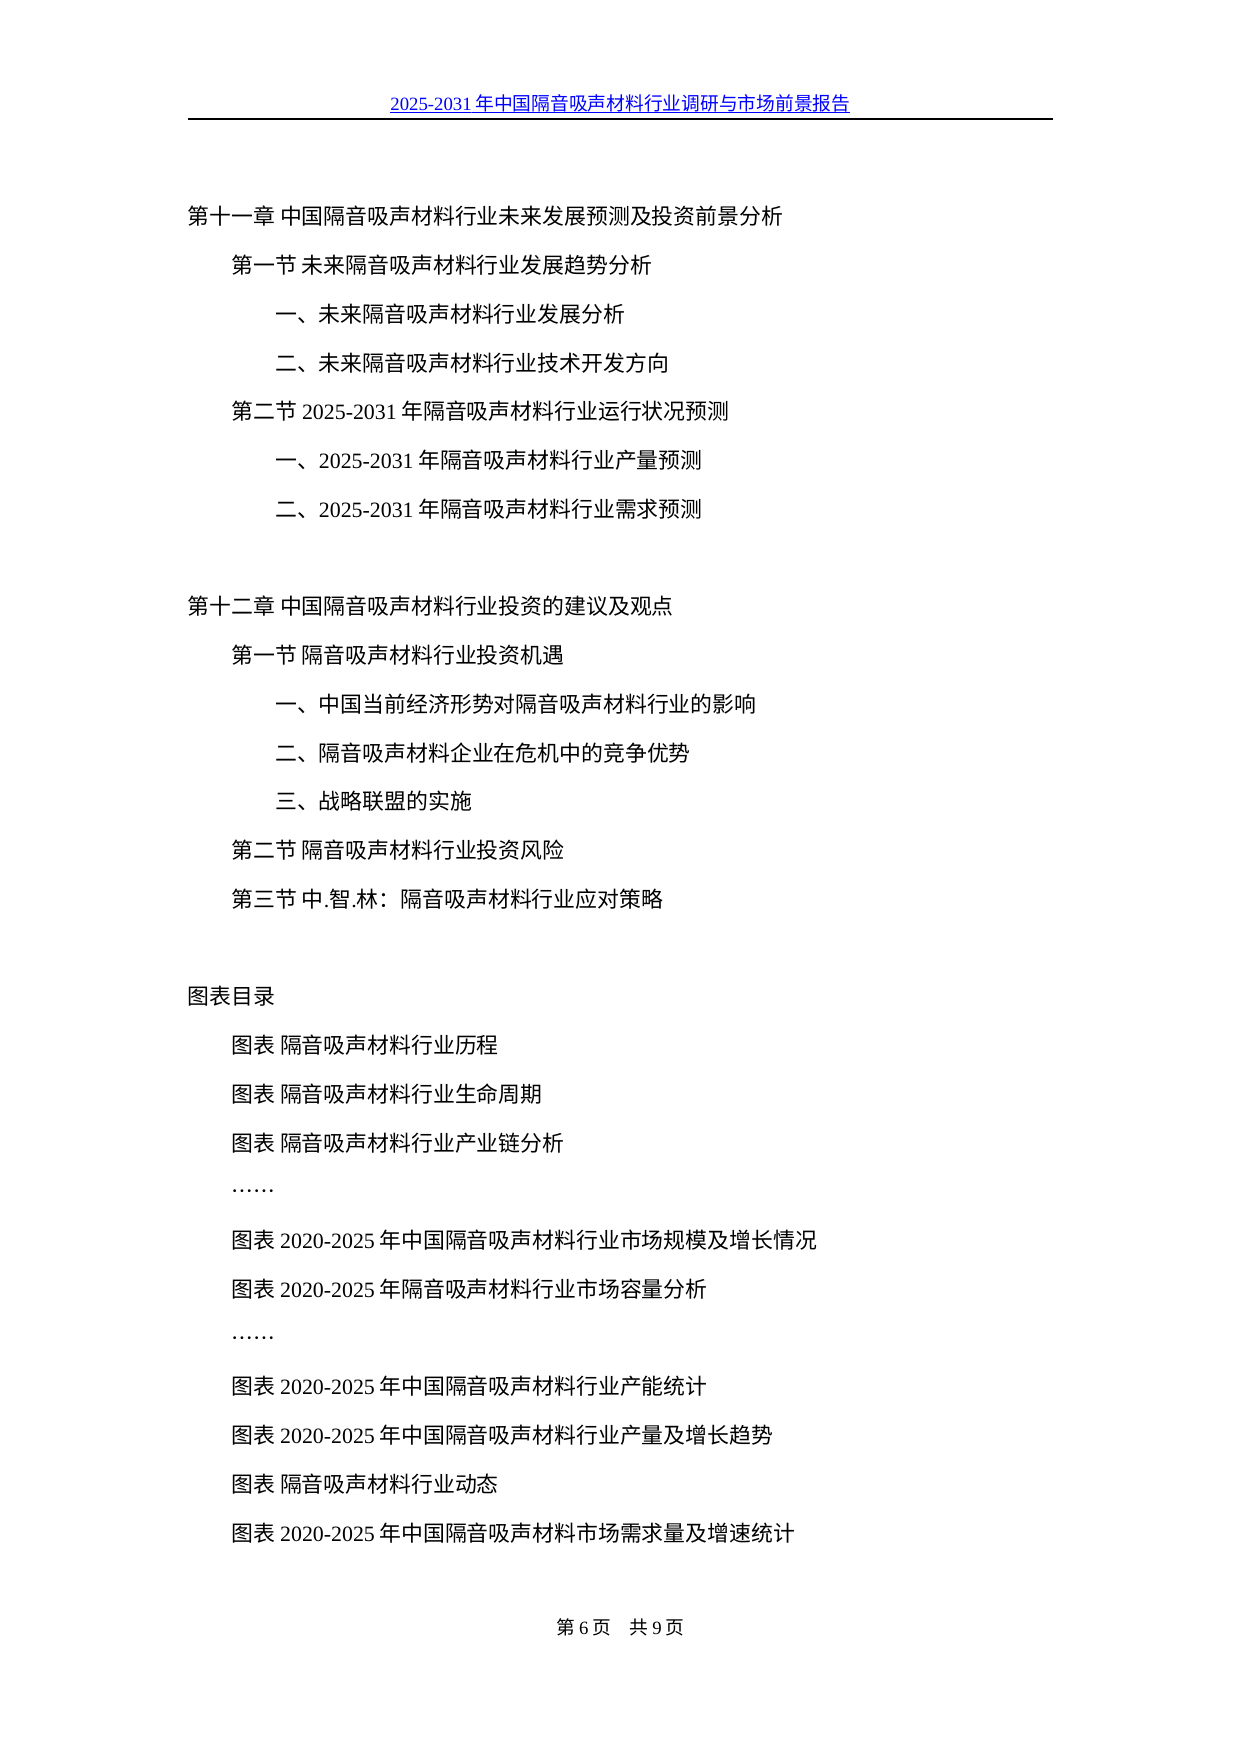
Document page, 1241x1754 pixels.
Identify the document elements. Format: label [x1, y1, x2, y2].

text [187, 150, 1053, 1548]
